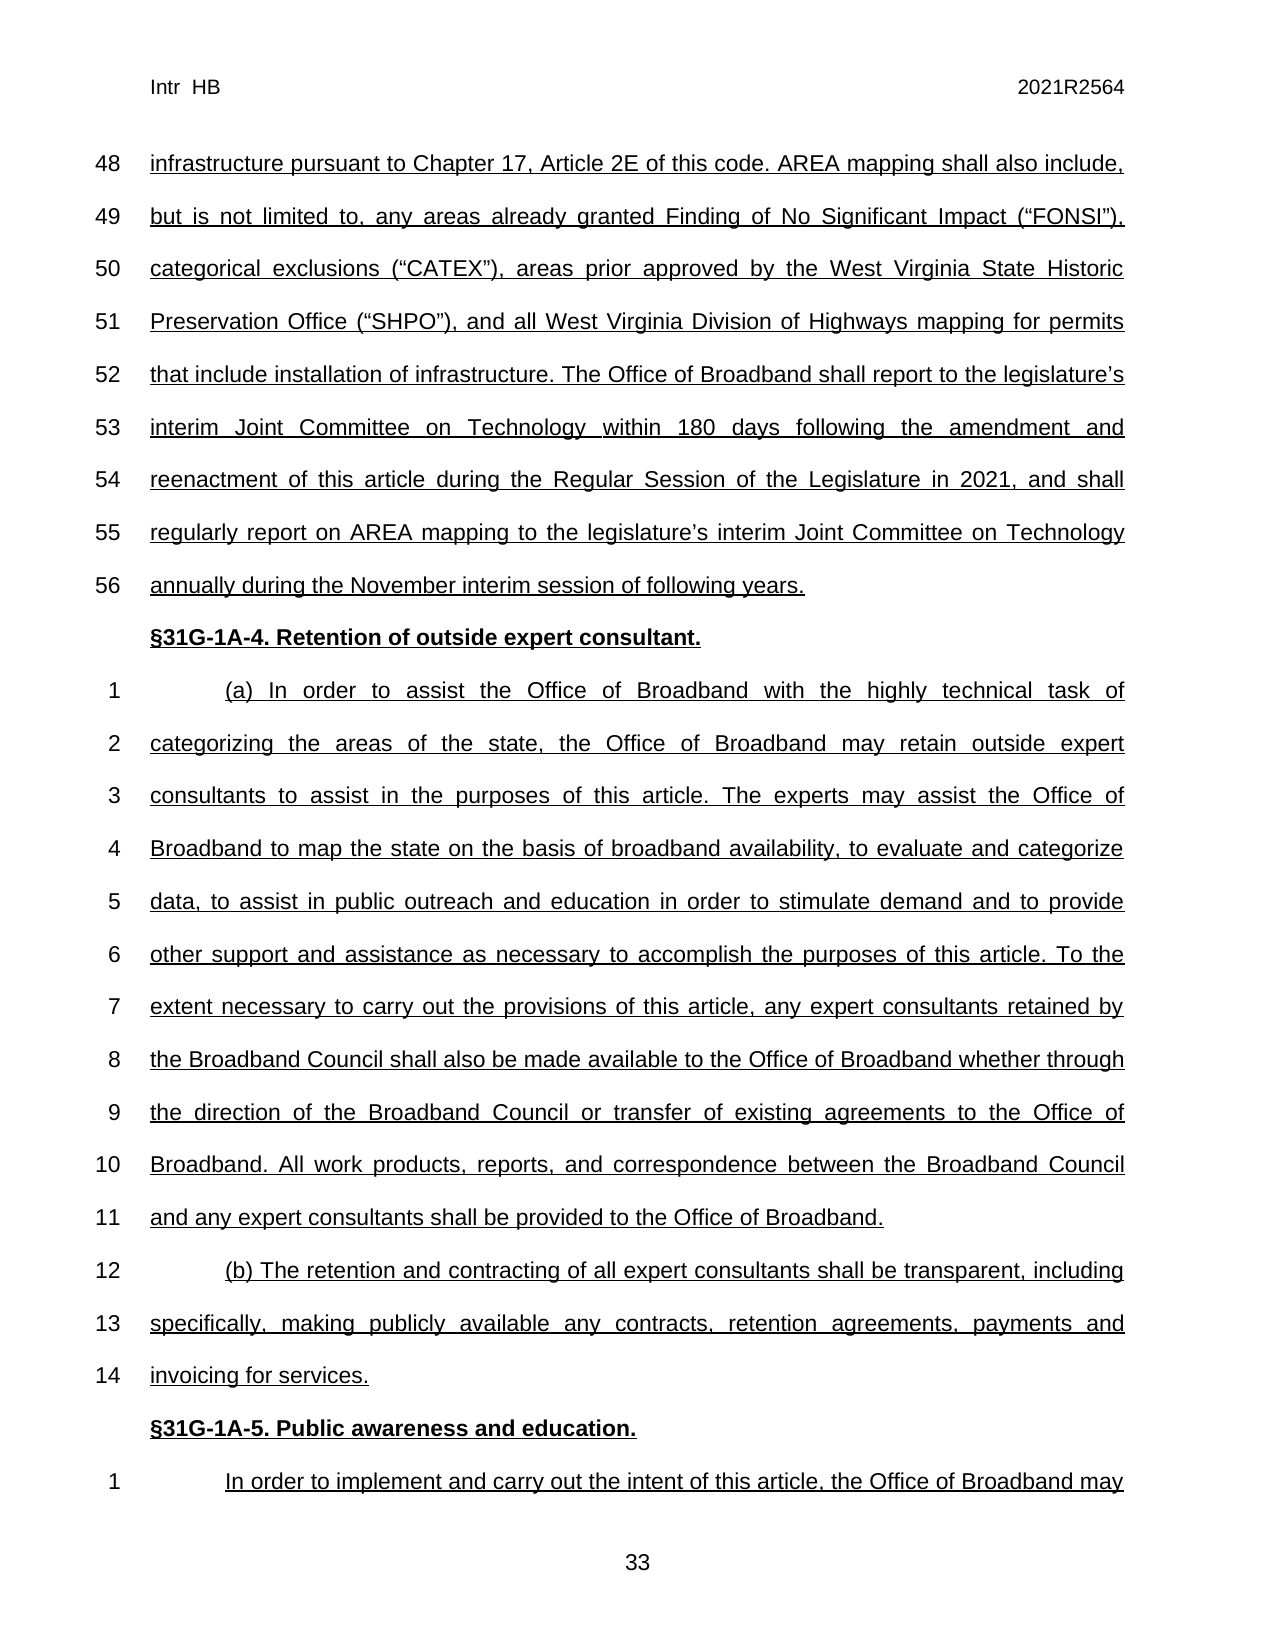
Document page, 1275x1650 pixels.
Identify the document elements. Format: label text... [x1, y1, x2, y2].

text (a) In order to assist the Office of Broadband with the highly technical task of categorizing the areas of the state, the Office of Broadband may retain outside expert consultants to assist in the purposes of this article. The experts may assist the Office of Broadband to map the state on the basis of broadband availability, to evaluate and categorize data, to assist in public outreach and education in order to stimulate demand and to provide other support and assistance as necessary to accomplish the purposes of this article. To the extent necessary to carry out the provisions of this article, any expert consultants retained by the Broadband Council shall also be made available to the Office of Broadband whether through the direction of the Broadband Council or transfer of existing agreements to the Office of Broadband. All work products, reports, and correspondence between the Broadband Council and any expert consultants shall be provided to the Office of Broadband. [150, 965, 1125, 1069]
text (a) In order to assist the Office of Broadband with the highly technical task of categorizing the areas of the state, the Office of Broadband may retain outside expert consultants to assist in the purposes of this article. The experts may assist the Office of Broadband to map the state on the basis of broadband availability, to evaluate and categorize data, to assist in public outreach and education in order to stimulate demand and to provide other support and assistance as necessary to accomplish the purposes of this article. To the extent necessary to carry out the provisions of this article, any expert consultants retained by the Broadband Council shall also be made available to the Office of Broadband whether through the direction of the Broadband Council or transfer of existing agreements to the Office of Broadband. All work products, reports, and correspondence between the Broadband Council and any expert consultants shall be provided to the Office of Broadband. [150, 677, 1125, 753]
text (a) In order to assist the Office of Broadband with the highly technical task of categorizing the areas of the state, the Office of Broadband may retain outside expert consultants to assist in the purposes of this article. The experts may assist the Office of Broadband to map the state on the basis of broadband availability, to evaluate and categorize data, to assist in public outreach and education in order to stimulate demand and to provide other support and assistance as necessary to accomplish the purposes of this article. To the extent necessary to carry out the provisions of this article, any expert consultants retained by the Broadband Council shall also be made available to the Office of Broadband whether through the direction of the Broadband Council or transfer of existing agreements to the Office of Broadband. All work products, reports, and correspondence between the Broadband Council and any expert consultants shall be provided to the Office of Broadband. [150, 806, 1125, 911]
subtitle §31G-1A-5. Public awareness and education. [150, 1415, 1125, 1441]
text (b) The retention and contracting of all expert consultants shall be transparent, including specifically, making publicly available any contracts, retention agreements, payments and invoicing for services. [150, 1334, 1125, 1389]
subtitle §31G-1A-4. Retention of outside expert consultant. [150, 624, 1125, 651]
text (b) The retention and contracting of all expert consultants shall be transparent, including specifically, making publicly available any contracts, retention agreements, payments and invoicing for services. [150, 1257, 1125, 1332]
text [150, 1468, 1125, 1494]
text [150, 150, 1125, 225]
